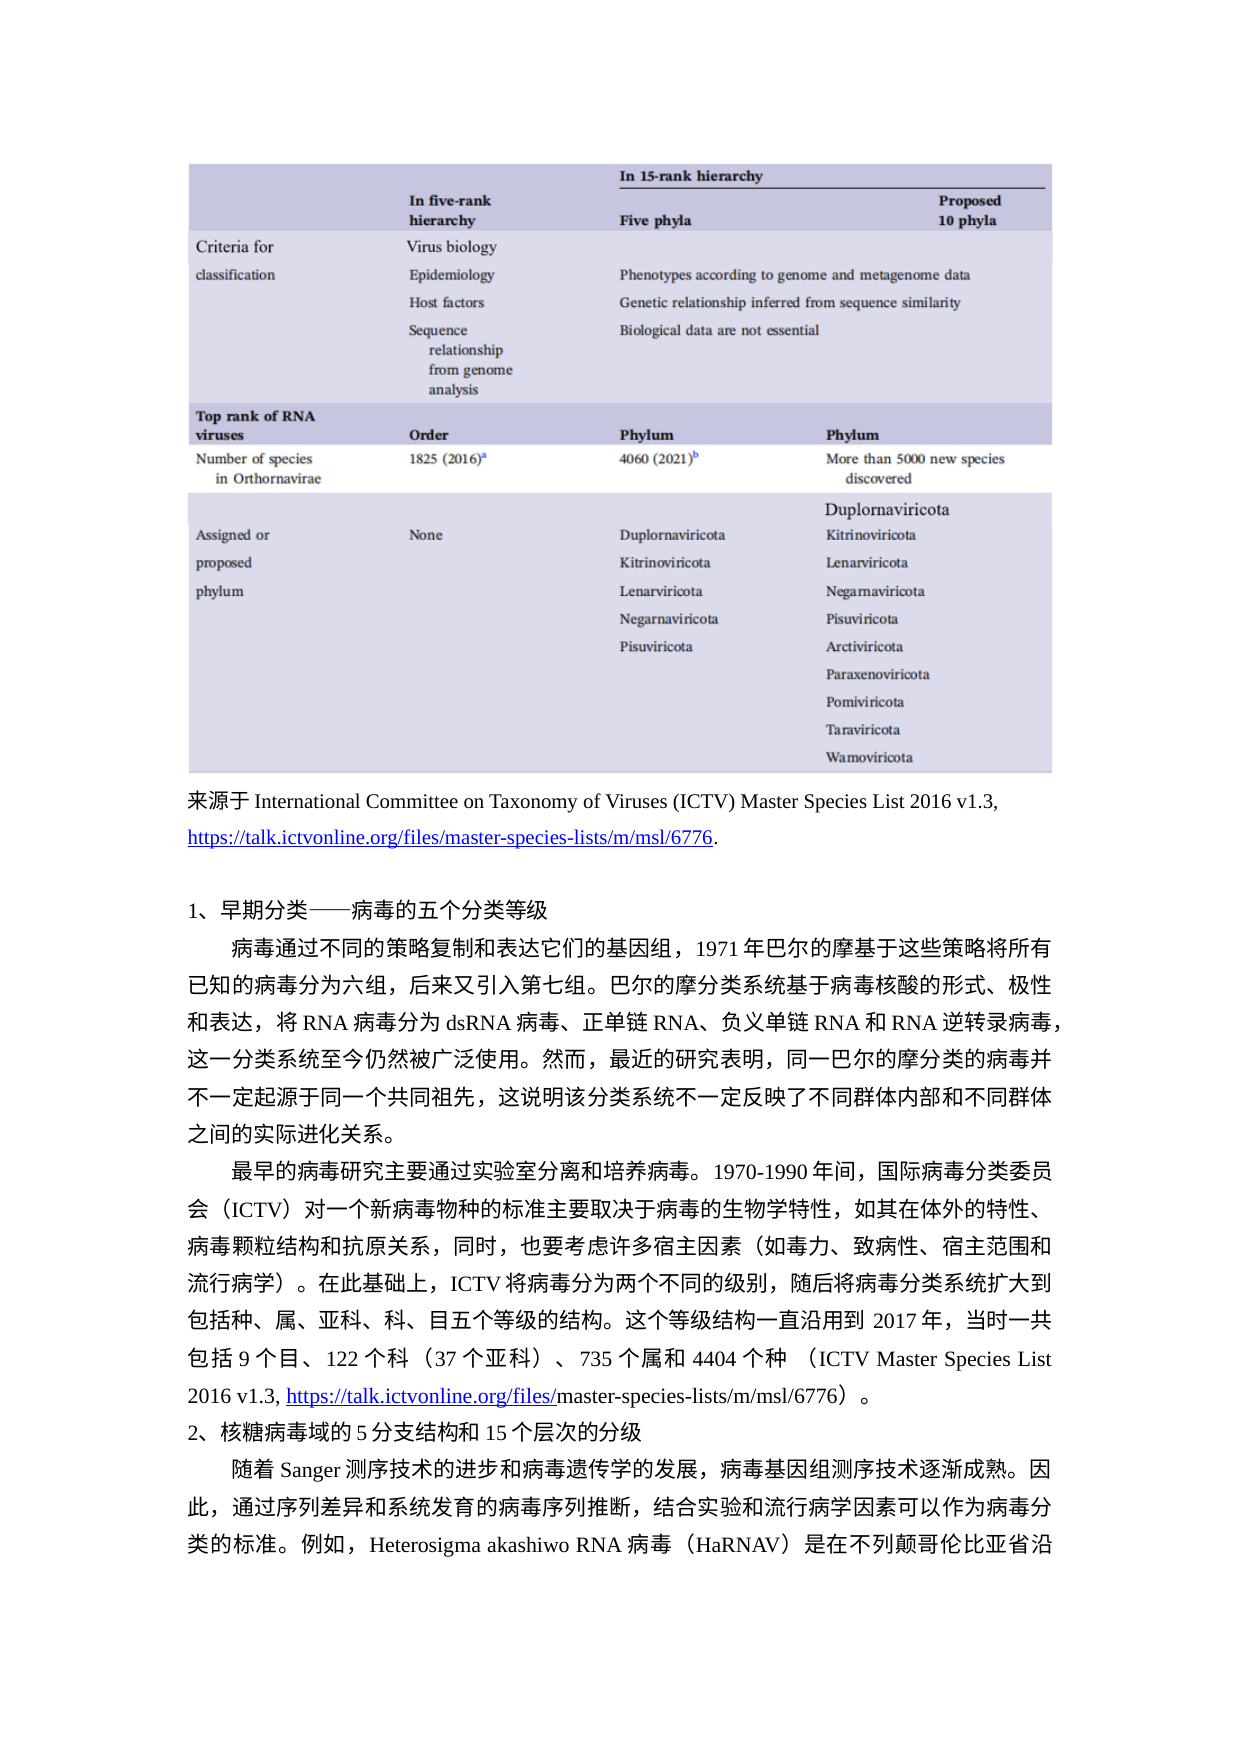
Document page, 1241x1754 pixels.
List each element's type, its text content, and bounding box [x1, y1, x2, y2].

list 早期分类——病毒的五个分类等级 [187, 893, 1053, 926]
text 来源于International Committee on Taxonomy of Viruses (ICTV) Master Species List 2016 v1.3, https://talk.ictvonline.org/files/master-species-lists/m/msl/6776. [187, 783, 1053, 853]
picture [187, 162, 1053, 776]
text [187, 1452, 1053, 1559]
list 核糖病毒域的5分支结构和15个层次的分级 [187, 1415, 1053, 1447]
text 最早的病毒研究主要通过实验室分离和培养病毒。1970-1990年间，国际病毒分类委员会（ICTV）对一个新病毒物种的标准主要取决于病毒的生物学特性，如其在体外的特性、病毒颗粒结构和抗原关系，同时，也要考虑许多宿主因素（如毒力、致病性、宿主范围和流行病学）。在此基础上，ICTV将病毒分为两个不同的级别，随后将病毒分类系统扩大到包括种、属、亚科、科、目五个等级的结构。这个等级结构一直沿用到2017年，当时一共包括9个目、122个科（37个亚科）、735个属和4404个种 （ICTV Master Species List 2016 v1.3, https://talk.ictvonline.org/files/master-species-lists/m/msl/6776）。 [187, 1154, 1053, 1410]
text 病毒通过不同的策略复制和表达它们的基因组，1971年巴尔的摩基于这些策略将所有已知的病毒分为六组，后来又引入第七组。巴尔的摩分类系统基于病毒核酸的形式、极性和表达，将RNA病毒分为dsRNA病毒、正单链RNA、负义单链RNA和RNA逆转录病毒，这一分类系统至今仍然被广泛使用。然而，最近的研究表明，同一巴尔的摩分类的病毒并不一定起源于同一个共同祖先，这说明该分类系统不一定反映了不同群体内部和不同群体之间的实际进化关系。 [187, 930, 1053, 1149]
